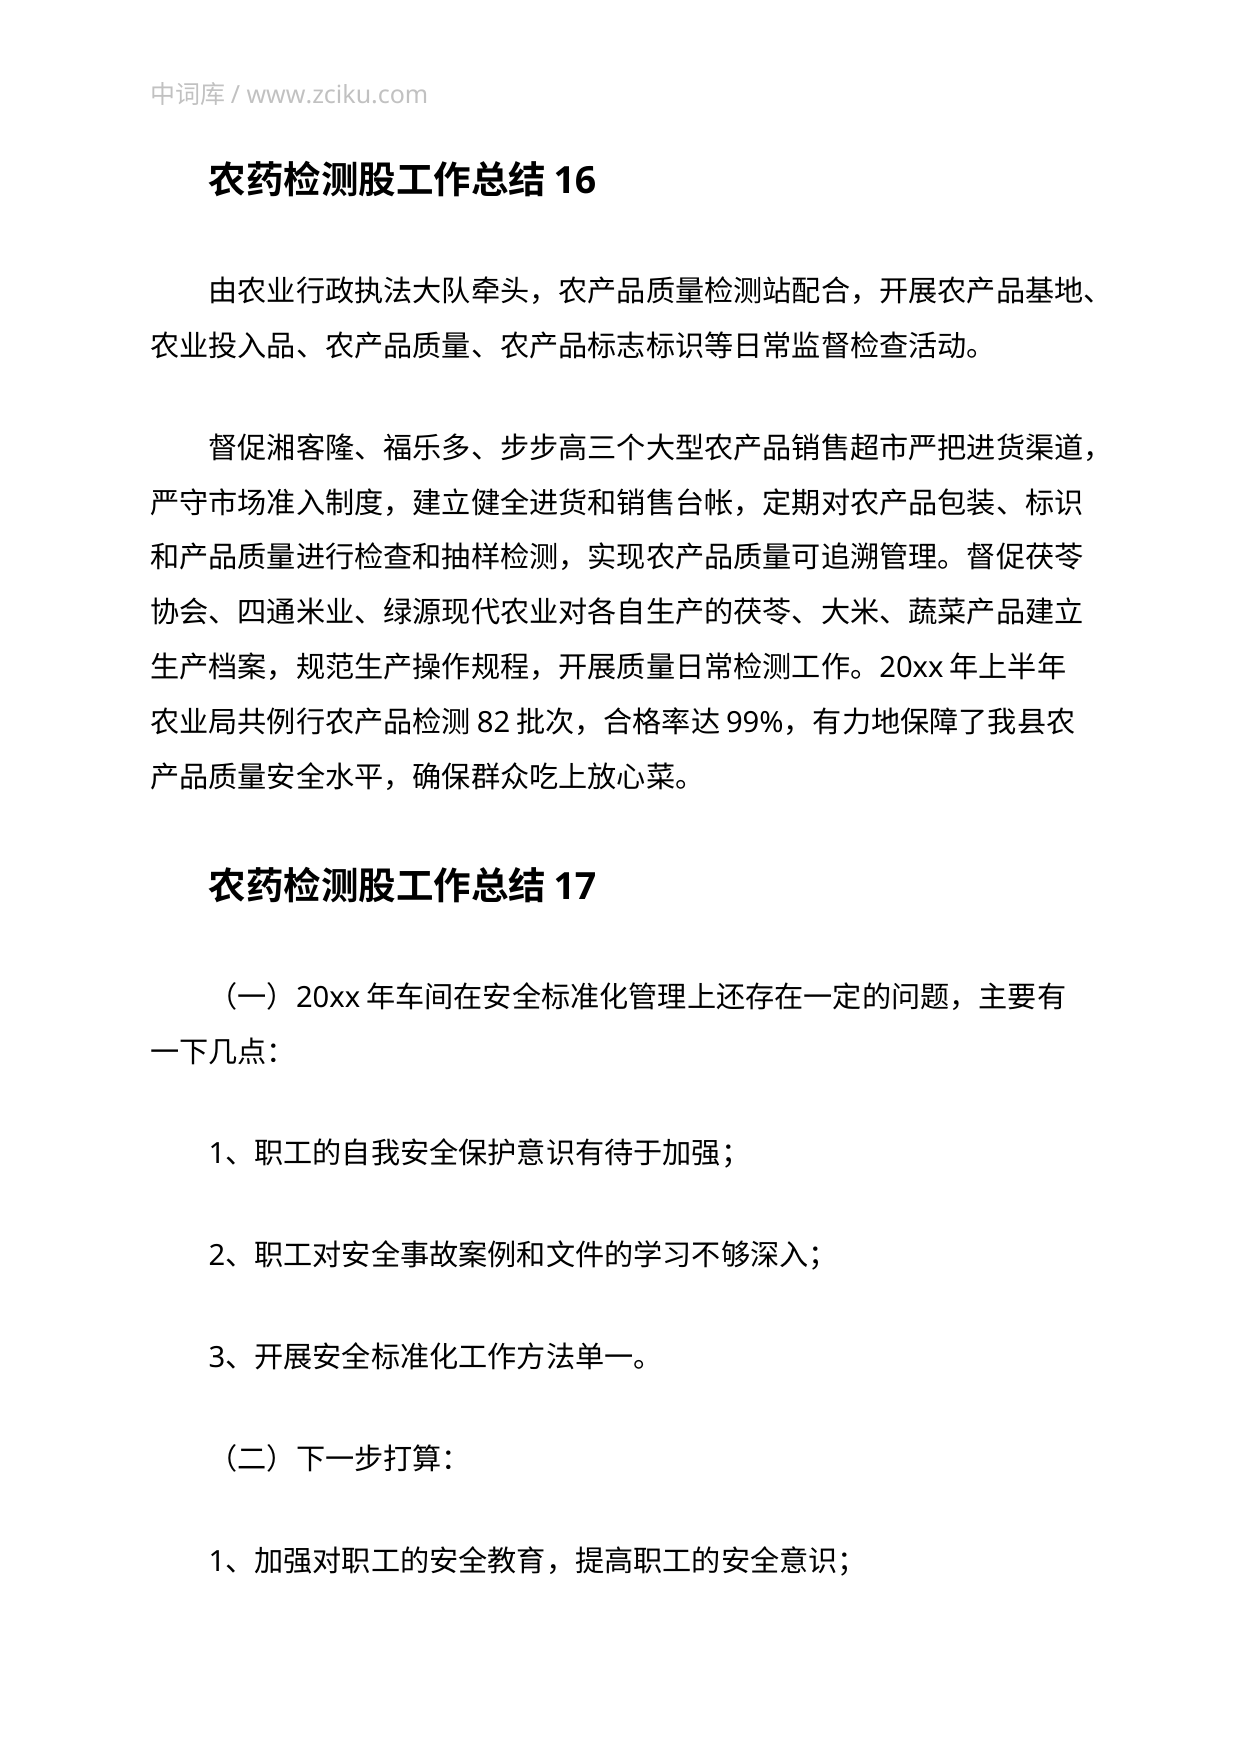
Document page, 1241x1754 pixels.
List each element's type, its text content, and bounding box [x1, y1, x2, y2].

text 督促湘客隆、福乐多、步步高三个大型农产品销售超市严把进货渠道，严守市场准入制度，建立健全进货和销售台帐，定期对农产品包装、标识和产品质量进行检查和抽样检测，实现农产品质量可追溯管理。督促茯苓协会、四通米业、绿源现代农业对各自生产的茯苓、大米、蔬菜产品建立生产档案，规范生产操作规程，开展质量日常检测工作。20xx年上半年农业局共例行农产品检测82批次，合格率达99%，有力地保障了我县农产品质量安全水平，确保群众吃上放心菜。 [150, 424, 1090, 796]
text （二）下一步打算： [150, 1436, 1090, 1478]
text （一）20xx年车间在安全标准化管理上还存在一定的问题，主要有一下几点： [150, 973, 1090, 1071]
text 农药检测股工作总结17 [150, 856, 1090, 910]
text 3、开展安全标准化工作方法单一。 [150, 1334, 1090, 1376]
text 农药检测股工作总结16 [150, 150, 1090, 204]
text 由农业行政执法大队牵头，农产品质量检测站配合，开展农产品基地、农业投入品、农产品质量、农产品标志标识等日常监督检查活动。 [150, 268, 1090, 365]
text 1、职工的自我安全保护意识有待于加强； [150, 1130, 1090, 1172]
text 2、职工对安全事故案例和文件的学习不够深入； [150, 1232, 1090, 1274]
text 1、加强对职工的安全教育，提高职工的安全意识； [150, 1538, 1090, 1580]
